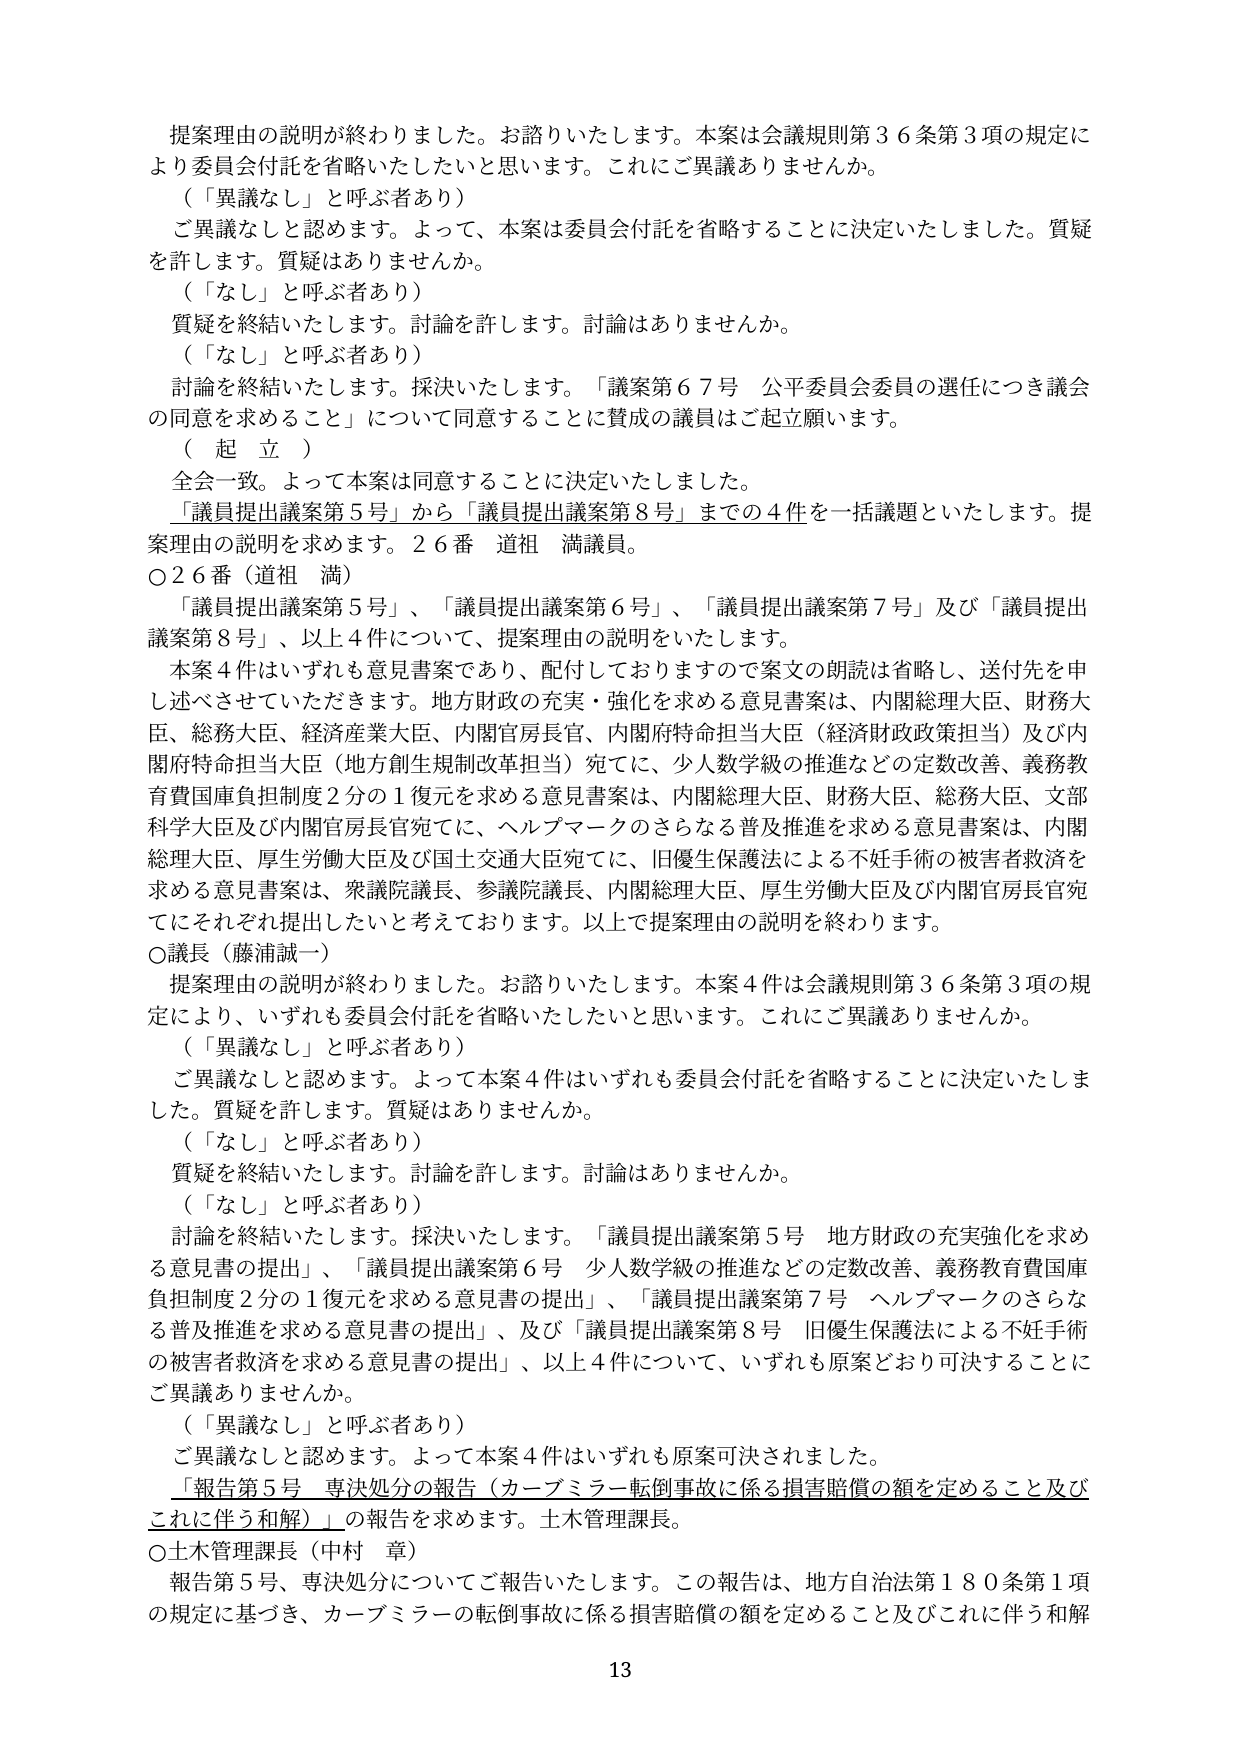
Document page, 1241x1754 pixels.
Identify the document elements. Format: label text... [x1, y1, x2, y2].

text 質疑を終結いたします。討論を許します。討論はありませんか。 [148, 1156, 1092, 1188]
text ご異議なしと認めます。よって本案４件はいずれも原案可決されました。 [148, 1439, 1092, 1471]
text （「なし」と呼ぶ者あり） [148, 275, 1092, 307]
text 討論を終結いたします。採決いたします。「議案第６７号 公平委員会委員の選任につき議会の同意を求めること」について同意することに賛成の議員はご起立願います。 [148, 370, 1092, 433]
text （「なし」と呼ぶ者あり） [148, 1125, 1092, 1156]
text 提案理由の説明が終わりました。お諮りいたします。本案は会議規則第３６条第３項の規定により委員会付託を省略いたしたいと思います。これにご異議ありませんか。 [148, 118, 1092, 181]
text ご異議なしと認めます。よって本案４件はいずれも委員会付託を省略することに決定いたしました。質疑を許します。質疑はありませんか。 [148, 1062, 1092, 1125]
text 全会一致。よって本案は同意することに決定いたしました。 [148, 464, 1092, 496]
text （「異議なし」と呼ぶ者あり） [148, 1031, 1092, 1062]
text ○２６番（道祖 満） [148, 558, 1092, 590]
text 本案４件はいずれも意見書案であり、配付しておりますので案文の朗読は省略し、送付先を申し述べさせていただきます。地方財政の充実・強化を求める意見書案は、内閣総理大臣、財務大臣、総務大臣、経済産業大臣、内閣官房長官、内閣府特命担当大臣（経済財政政策担当）及び内閣府特命担当大臣（地方創生規制改革担当）宛てに、少人数学級の推進などの定数改善、義務教育費国庫負担制度２分の１復元を求める意見書案は、内閣総理大臣、財務大臣、総務大臣、文部科学大臣及び内閣官房長官宛てに、ヘルプマークのさらなる普及推進を求める意見書案は、内閣総理大臣、厚生労働大臣及び国土交通大臣宛てに、旧優生保護法による不妊手術の被害者救済を求める意見書案は、衆議院議長、参議院議長、内閣総理大臣、厚生労働大臣及び内閣官房長官宛てにそれぞれ提出したいと考えております。以上で提案理由の説明を終わります。 [148, 653, 1092, 936]
text ご異議なしと認めます。よって、本案は委員会付託を省略することに決定いたしました。質疑を許します。質疑はありませんか。 [148, 212, 1092, 275]
text （「異議なし」と呼ぶ者あり） [148, 181, 1092, 212]
text （ 起 立 ） [148, 433, 1092, 464]
text ○議長（藤浦誠一） [148, 936, 1092, 968]
text （「なし」と呼ぶ者あり） [148, 338, 1092, 370]
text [148, 1566, 1092, 1628]
text 「議員提出議案第５号」、「議員提出議案第６号」、「議員提出議案第７号」及び「議員提出議案第８号」、以上４件について、提案理由の説明をいたします。 [148, 590, 1092, 653]
text 質疑を終結いたします。討論を許します。討論はありませんか。 [148, 307, 1092, 338]
text （「なし」と呼ぶ者あり） [148, 1188, 1092, 1219]
text 提案理由の説明が終わりました。お諮りいたします。本案４件は会議規則第３６条第３項の規定により、いずれも委員会付託を省略いたしたいと思います。これにご異議ありませんか。 [148, 968, 1092, 1031]
text （「異議なし」と呼ぶ者あり） [148, 1408, 1092, 1439]
text 「議員提出議案第５号」から「議員提出議案第８号」までの４件を一括議題といたします。提案理由の説明を求めます。２６番 道祖 満議員。 [148, 496, 1092, 558]
text 討論を終結いたします。採決いたします。「議員提出議案第５号 地方財政の充実強化を求める意見書の提出」、「議員提出議案第６号 少人数学級の推進などの定数改善、義務教育費国庫負担制度２分の１復元を求める意見書の提出」、「議員提出議案第７号 ヘルプマークのさらなる普及推進を求める意見書の提出」、及び「議員提出議案第８号 旧優生保護法による不妊手術の被害者救済を求める意見書の提出」、以上４件について、いずれも原案どおり可決することにご異議ありませんか。 [148, 1219, 1092, 1408]
text ○土木管理課長（中村 章） [148, 1534, 1092, 1566]
text 「報告第５号 専決処分の報告（カーブミラー転倒事故に係る損害賠償の額を定めること及びこれに伴う和解）」の報告を求めます。土木管理課長。 [148, 1471, 1092, 1534]
